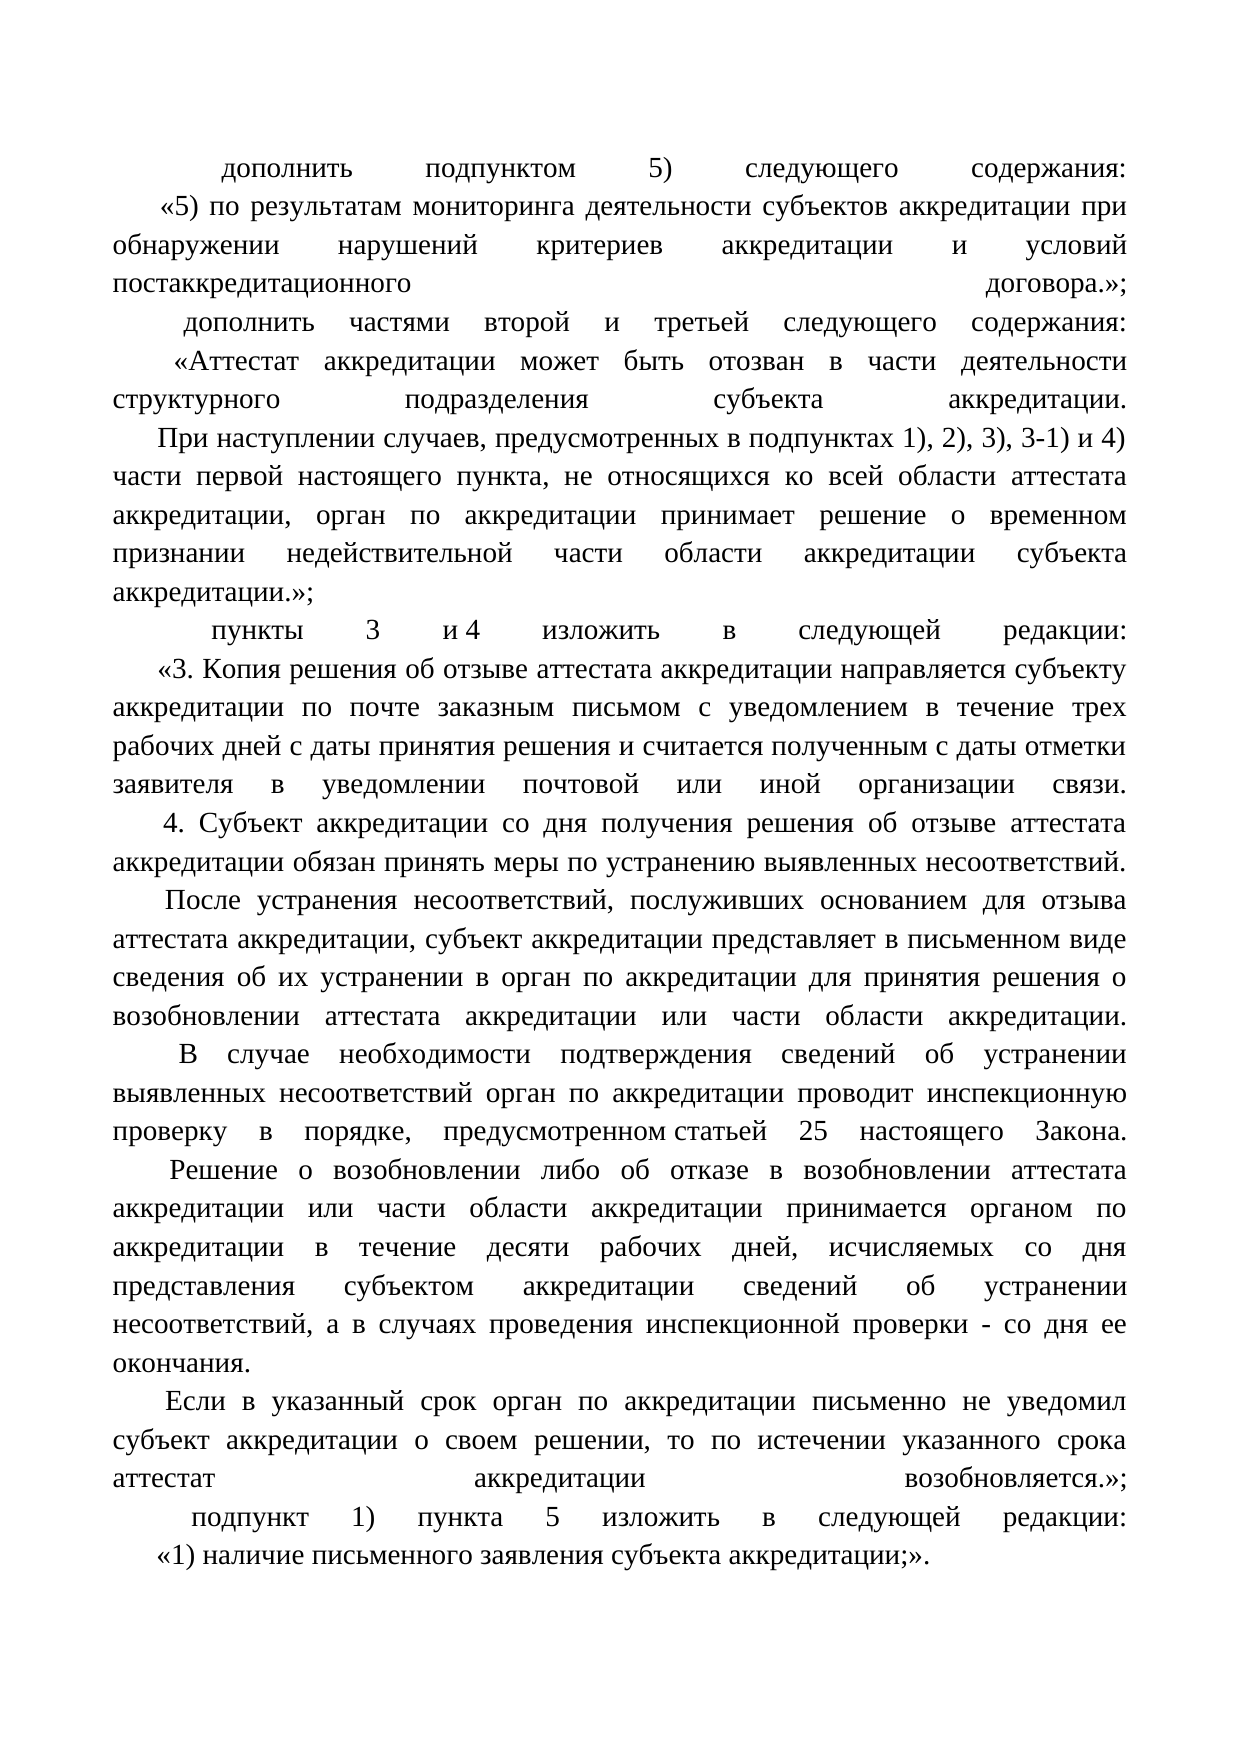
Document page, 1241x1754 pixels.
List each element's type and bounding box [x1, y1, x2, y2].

text [112, 150, 1128, 1571]
